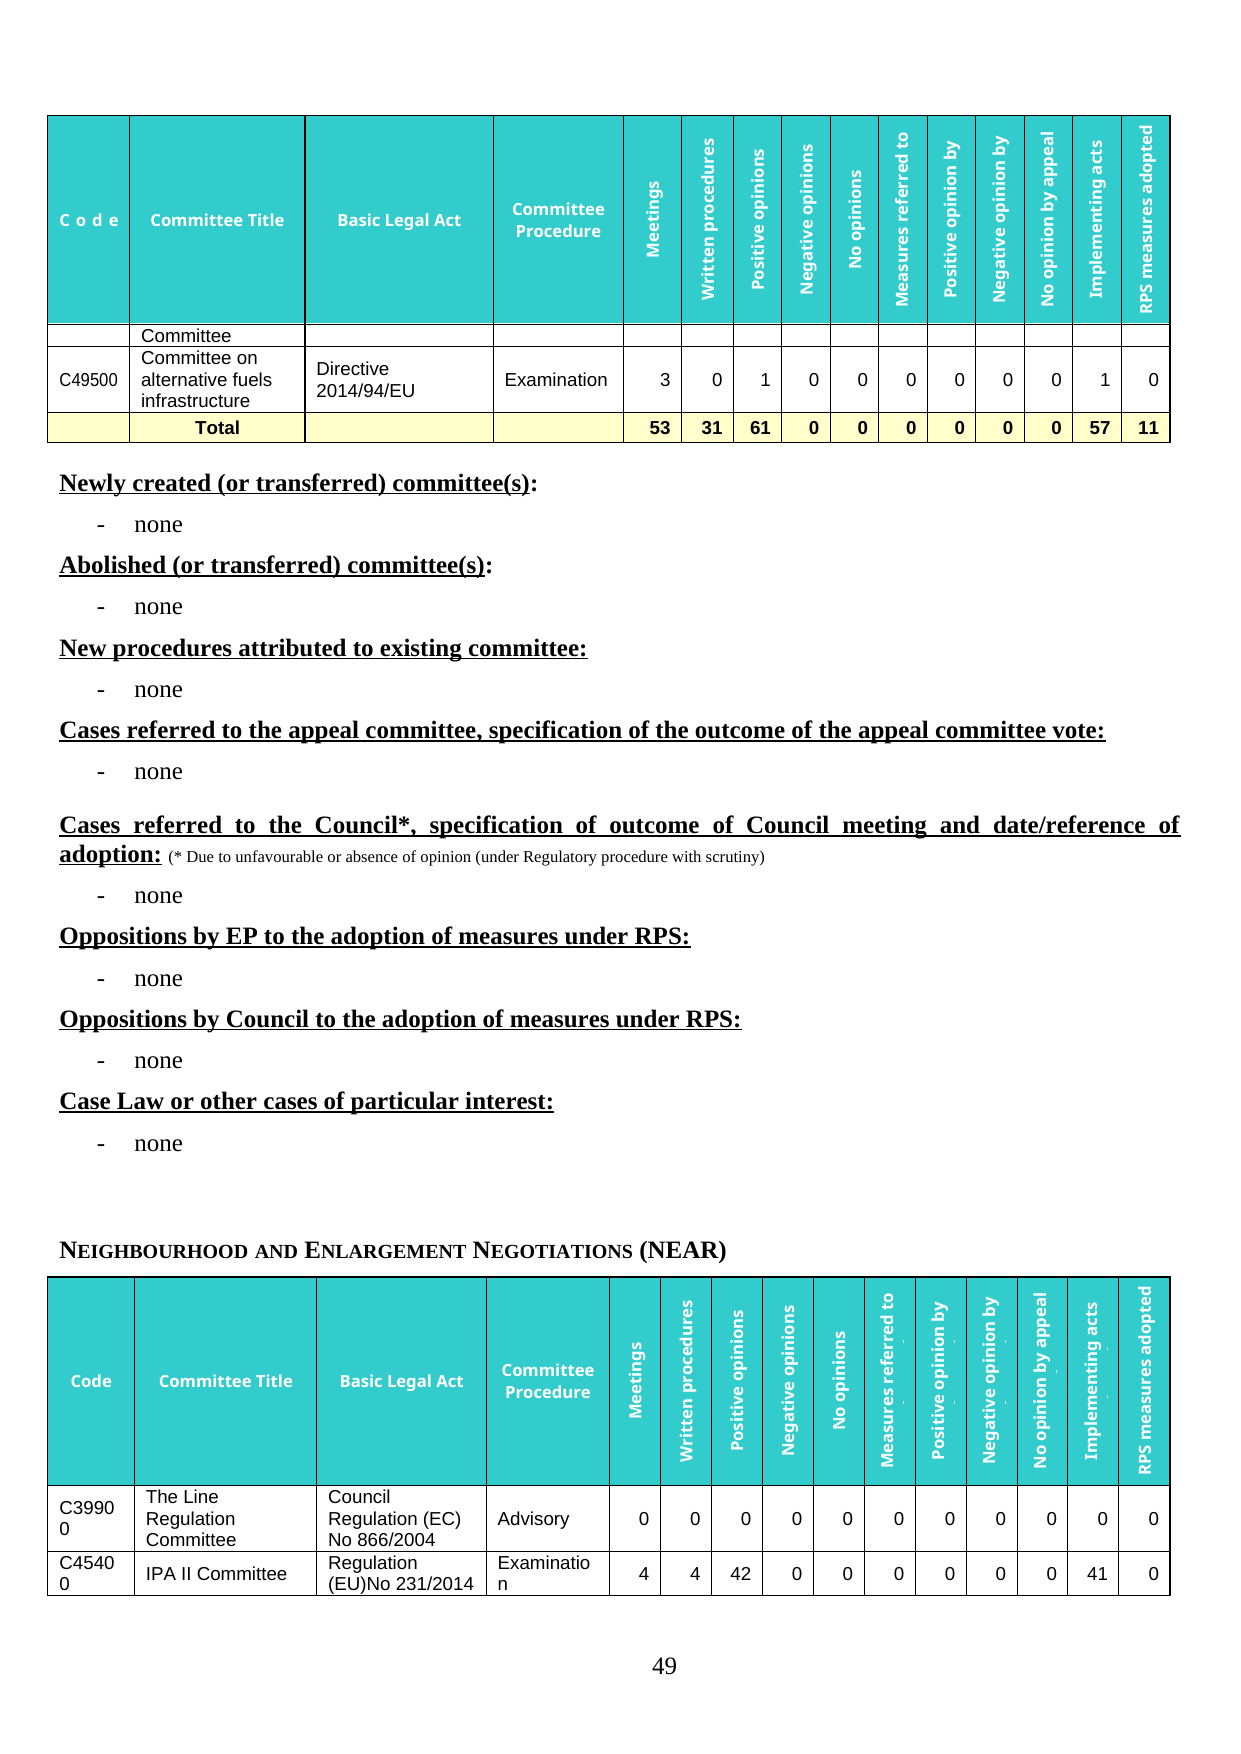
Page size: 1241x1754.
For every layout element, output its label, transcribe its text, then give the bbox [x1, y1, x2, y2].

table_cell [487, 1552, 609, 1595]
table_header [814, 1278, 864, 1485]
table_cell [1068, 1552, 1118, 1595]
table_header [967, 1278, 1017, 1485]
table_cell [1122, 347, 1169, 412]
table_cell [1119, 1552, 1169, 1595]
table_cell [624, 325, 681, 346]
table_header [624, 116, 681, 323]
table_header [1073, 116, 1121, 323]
subtitle Neighbourhood and Enlargement Negotiations (NEAR) [59, 1235, 1181, 1264]
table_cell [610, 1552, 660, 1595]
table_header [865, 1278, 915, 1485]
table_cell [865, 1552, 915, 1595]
text Abolished (or transferred) committee(s): [59, 550, 1181, 579]
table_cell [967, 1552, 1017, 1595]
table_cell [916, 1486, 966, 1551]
list none [97, 963, 1181, 991]
list none [97, 591, 1181, 620]
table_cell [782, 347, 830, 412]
text Cases referred to the appeal committee, specification of the outcome of the appeal committee vote: [59, 715, 1181, 744]
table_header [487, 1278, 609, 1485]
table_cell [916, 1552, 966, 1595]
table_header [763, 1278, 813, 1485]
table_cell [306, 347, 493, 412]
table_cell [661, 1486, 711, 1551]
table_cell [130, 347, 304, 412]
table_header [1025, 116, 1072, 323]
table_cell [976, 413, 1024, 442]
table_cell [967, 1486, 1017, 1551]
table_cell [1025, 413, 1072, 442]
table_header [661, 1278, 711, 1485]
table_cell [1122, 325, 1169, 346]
text Newly created (or transferred) committee(s): [59, 468, 1181, 496]
list none [97, 674, 1181, 703]
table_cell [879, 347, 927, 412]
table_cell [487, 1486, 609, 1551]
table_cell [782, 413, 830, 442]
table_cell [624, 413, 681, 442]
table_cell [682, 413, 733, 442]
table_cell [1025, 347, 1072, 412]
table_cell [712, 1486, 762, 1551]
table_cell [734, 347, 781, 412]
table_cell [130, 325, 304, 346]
list none [97, 880, 1181, 909]
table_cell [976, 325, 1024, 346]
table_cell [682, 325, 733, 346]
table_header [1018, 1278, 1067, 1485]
list Cases referred to the Council*, specification of outcome of Council meeting and date/reference of adoption: (* Due to unfavourable or absence of opinion (under Regulatory procedure with scrutiny) [59, 837, 1181, 868]
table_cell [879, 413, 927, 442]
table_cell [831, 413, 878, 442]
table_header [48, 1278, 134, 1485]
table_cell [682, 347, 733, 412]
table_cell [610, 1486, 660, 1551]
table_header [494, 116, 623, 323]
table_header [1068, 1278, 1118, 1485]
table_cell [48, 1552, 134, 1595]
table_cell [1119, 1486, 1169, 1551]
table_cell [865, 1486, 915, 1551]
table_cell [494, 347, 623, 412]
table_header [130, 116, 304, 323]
text Oppositions by EP to the adoption of measures under RPS: [59, 921, 1181, 950]
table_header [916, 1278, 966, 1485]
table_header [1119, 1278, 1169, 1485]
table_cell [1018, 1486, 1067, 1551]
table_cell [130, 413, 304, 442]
list Cases referred to the Council*, specification of outcome of Council meeting and date/reference of adoption: (* Due to unfavourable or absence of opinion (under Regulatory procedure with scrutiny) [59, 810, 1181, 835]
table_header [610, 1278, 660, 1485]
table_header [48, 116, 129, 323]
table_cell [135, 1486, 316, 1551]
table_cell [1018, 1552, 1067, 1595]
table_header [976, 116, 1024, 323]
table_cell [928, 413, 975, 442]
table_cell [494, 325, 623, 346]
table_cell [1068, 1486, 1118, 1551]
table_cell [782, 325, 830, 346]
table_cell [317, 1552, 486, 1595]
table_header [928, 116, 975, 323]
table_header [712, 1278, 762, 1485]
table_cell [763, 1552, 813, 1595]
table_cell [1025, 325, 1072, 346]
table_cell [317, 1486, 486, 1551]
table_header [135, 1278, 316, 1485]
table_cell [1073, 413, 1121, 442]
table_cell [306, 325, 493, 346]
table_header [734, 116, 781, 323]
list none [97, 1045, 1181, 1074]
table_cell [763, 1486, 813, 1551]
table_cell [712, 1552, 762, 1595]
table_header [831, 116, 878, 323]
list none [97, 1128, 1181, 1156]
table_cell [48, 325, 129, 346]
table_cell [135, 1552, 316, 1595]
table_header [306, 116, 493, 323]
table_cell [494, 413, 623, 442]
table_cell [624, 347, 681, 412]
list none [97, 509, 1181, 538]
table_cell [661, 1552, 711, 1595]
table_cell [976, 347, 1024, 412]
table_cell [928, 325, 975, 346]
text Oppositions by Council to the adoption of measures under RPS: [59, 1004, 1181, 1033]
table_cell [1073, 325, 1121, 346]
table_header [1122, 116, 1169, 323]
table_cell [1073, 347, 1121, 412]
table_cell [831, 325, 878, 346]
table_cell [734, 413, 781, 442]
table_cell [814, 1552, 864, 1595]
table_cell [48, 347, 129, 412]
text Case Law or other cases of particular interest: [59, 1086, 1181, 1115]
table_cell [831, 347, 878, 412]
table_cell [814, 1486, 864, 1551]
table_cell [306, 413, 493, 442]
list none [97, 756, 1181, 785]
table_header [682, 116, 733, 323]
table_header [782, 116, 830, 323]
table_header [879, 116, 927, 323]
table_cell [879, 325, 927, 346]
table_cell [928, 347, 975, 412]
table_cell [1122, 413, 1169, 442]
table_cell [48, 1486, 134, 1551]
text New procedures attributed to existing committee: [59, 633, 1181, 661]
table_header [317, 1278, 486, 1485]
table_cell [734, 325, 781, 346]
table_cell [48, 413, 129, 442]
